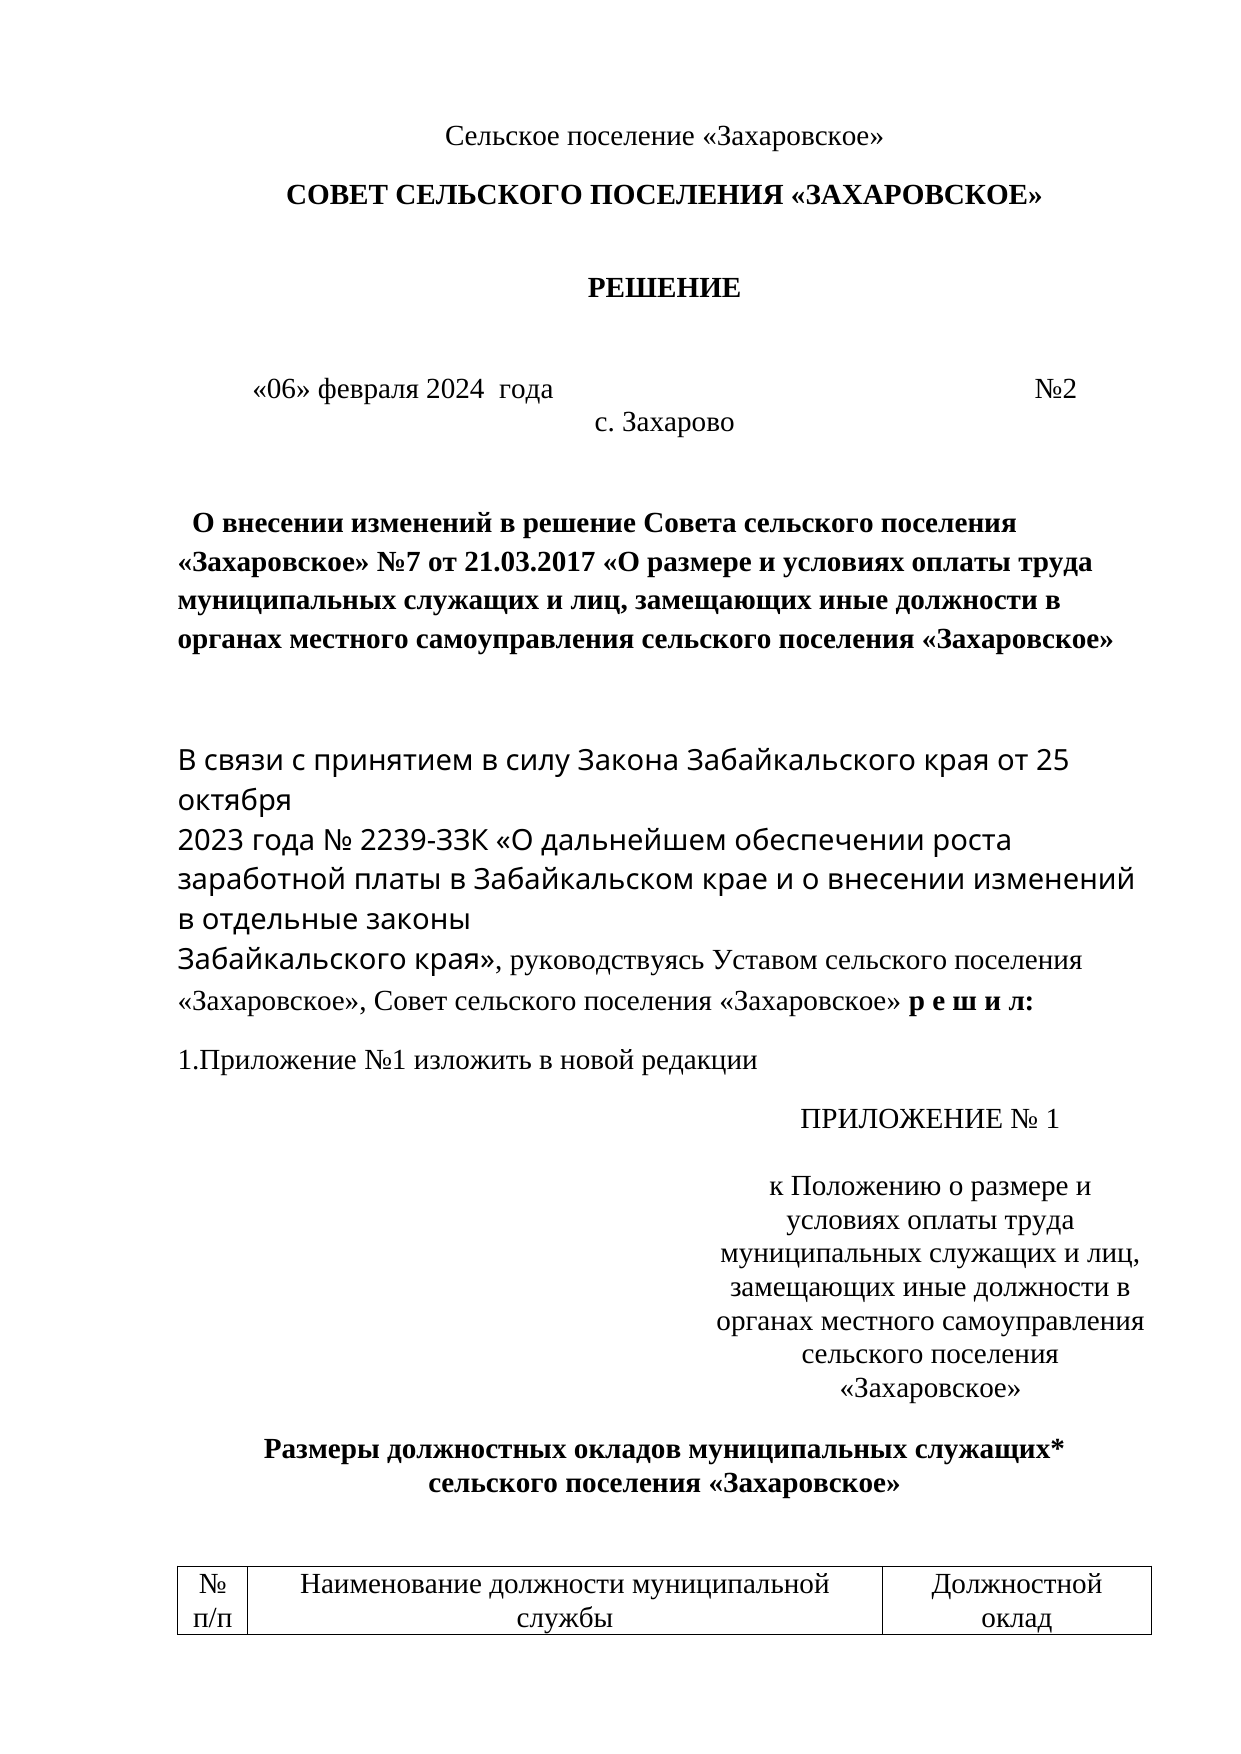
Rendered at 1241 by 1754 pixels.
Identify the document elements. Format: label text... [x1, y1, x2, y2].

text СОВЕТ СЕЛЬСКОГО ПОСЕЛЕНИЯ «ЗАХАРОВСКОЕ» [177, 177, 1152, 211]
text О внесении изменений в решение Совета сельского поселения «Захаровское» №7 от 21.03.2017 «О размере и условиях оплаты труда муниципальных служащих и лиц, замещающих иные должности в органах местного самоуправления сельского поселения «Захаровское» [177, 505, 1152, 654]
text Размеры должностных окладов муниципальных служащих* [177, 1431, 1152, 1465]
text сельского поселения «Захаровское» [177, 1465, 1152, 1498]
text В связи с принятием в силу Закона Забайкальского края от 25 октября [177, 739, 1152, 819]
text «06» февраля 2024 года №2 [177, 371, 1152, 404]
text к Положению о размере и условиях оплаты труда муниципальных служащих и лиц, замещающих иные должности в органах местного самоуправления сельского поселения «Захаровское» [709, 1168, 1152, 1403]
text РЕШЕНИЕ [177, 270, 1152, 304]
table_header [883, 1567, 1151, 1634]
text Забайкальского края», руководствуясь Уставом сельского поселения «Захаровское», Совет сельского поселения «Захаровское» р е ш и л: [177, 938, 1152, 1016]
text 1.Приложение №1 изложить в новой редакции [177, 1042, 1152, 1076]
text Сельское поселение «Захаровское» [177, 118, 1152, 152]
text 2023 года № 2239-ЗЗК «О дальнейшем обеспечении роста заработной платы в Забайкальском крае и о внесении изменений в отдельные законы [177, 819, 1152, 938]
text с. Захарово [177, 404, 1152, 438]
text ПРИЛОЖЕНИЕ № 1 [709, 1101, 1152, 1135]
table_header № п/п [178, 1567, 247, 1634]
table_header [248, 1567, 882, 1634]
